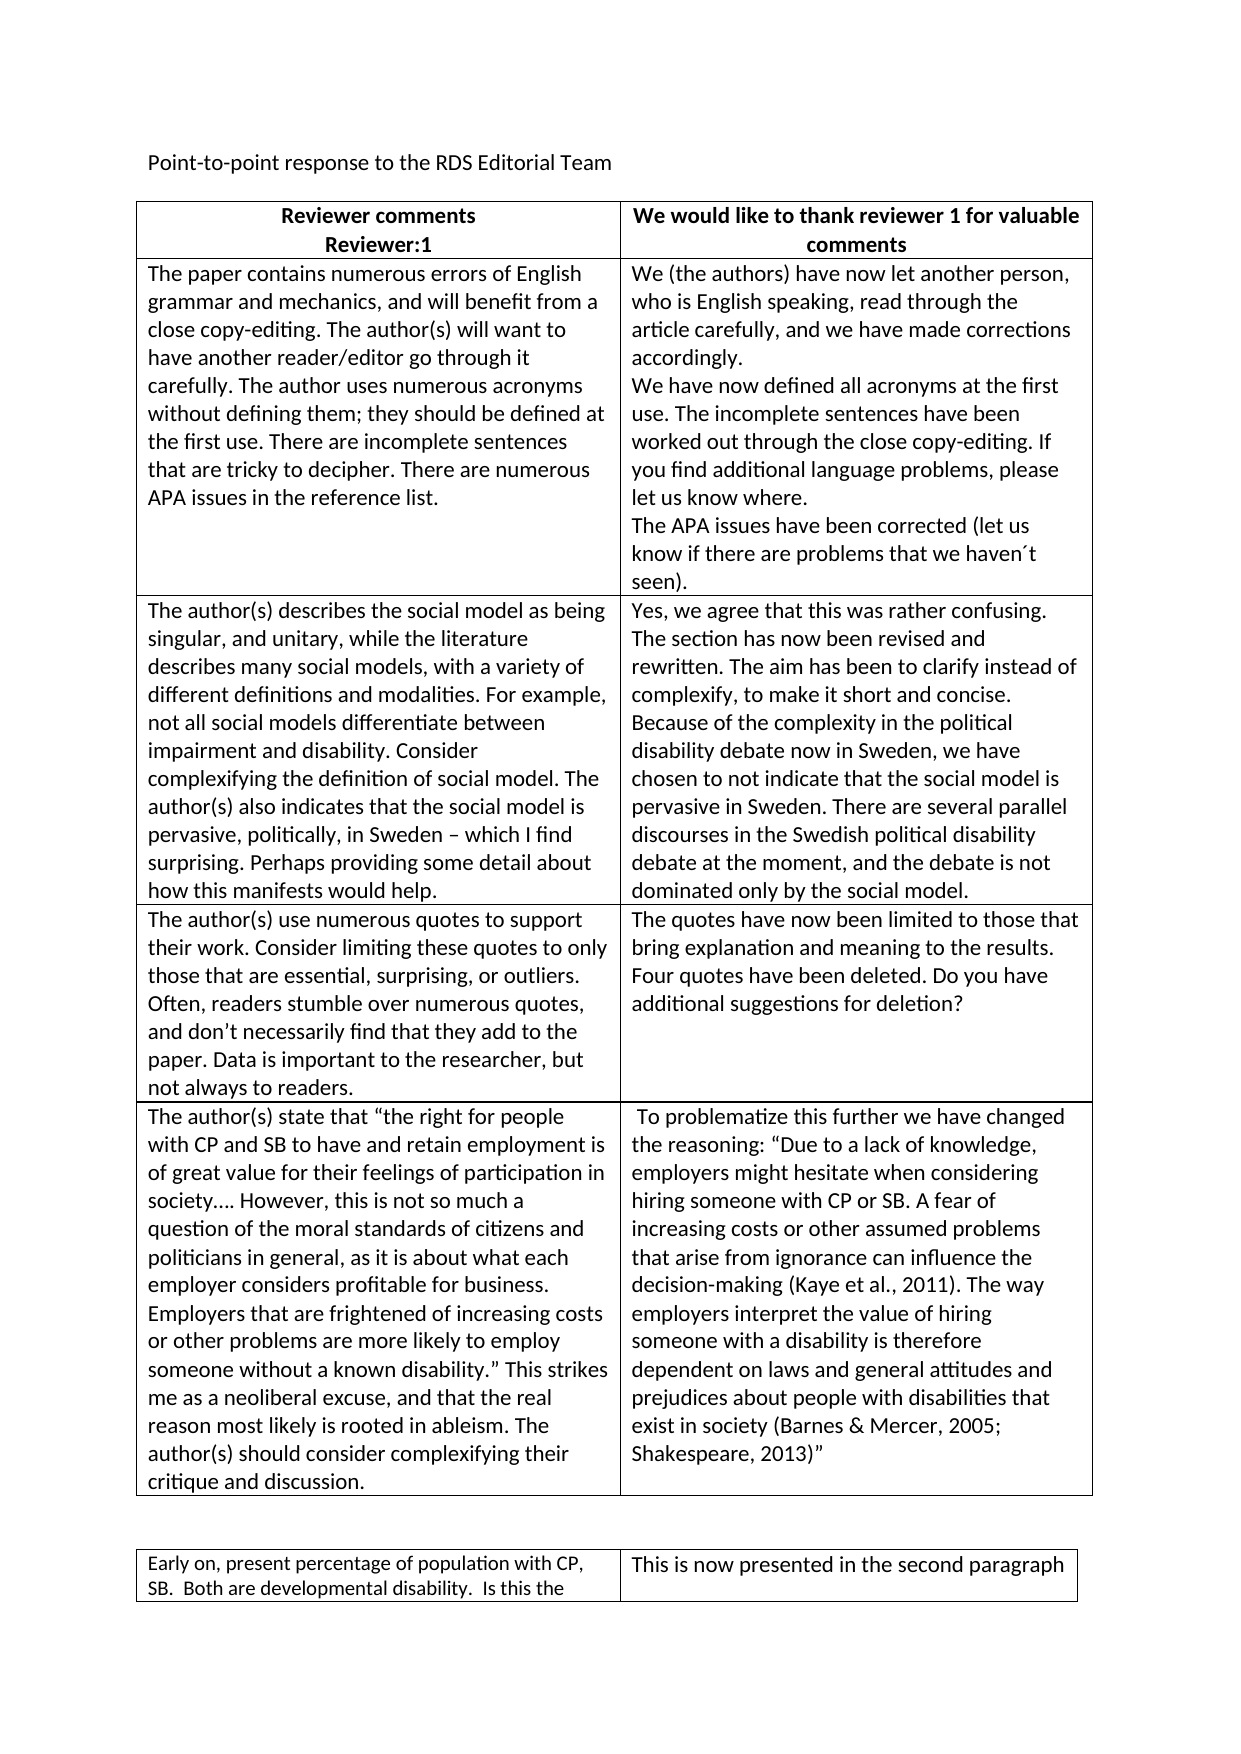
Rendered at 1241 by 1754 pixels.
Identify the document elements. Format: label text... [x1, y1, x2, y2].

table_cell Yes, we agree that this was rather confusing. The section has now been revised and rewritten. The aim has been to clarify instead of complexify, to make it short and concise. Because of the complexity in the political disability debate now in Sweden, we have chosen to not indicate that the social model is pervasive in Sweden. There are several parallel discourses in the Swedish political disability debate at the moment, and the debate is not dominated only by the social model. [621, 596, 1092, 904]
table_cell The author(s) describes the social model as being singular, and unitary, while the literature describes many social models, with a variety of different definitions and modalities. For example, not all social models differentiate between impairment and disability. Consider complexifying the definition of social model. The author(s) also indicates that the social model is pervasive, politically, in Sweden – which I find surprising. Perhaps providing some detail about how this manifests would help. [137, 596, 620, 904]
table_cell We (the authors) have now let another person, who is English speaking, read through the article carefully, and we have made corrections accordingly. We have now defined all acronyms at the first use. The incomplete sentences have been worked out through the close copy-editing. If you find additional language problems, please let us know where. The APA issues have been corrected (let us know if there are problems that we haven´t seen). [621, 259, 1092, 595]
table_header We would like to thank reviewer 1 for valuable comments [621, 202, 1092, 258]
text Point-to-point response to the RDS Editorial Team [148, 148, 1093, 176]
table_cell The quotes have now been limited to those that bring explanation and meaning to the results. Four quotes have been deleted. Do you have additional suggestions for deletion? [621, 905, 1092, 1101]
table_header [621, 1550, 1077, 1601]
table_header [137, 1550, 620, 1601]
table_cell The author(s) state that “the right for people with CP and SB to have and retain employment is of great value for their feelings of participation in society…. However, this is not so much a question of the moral standards of citizens and politicians in general, as it is about what each employer considers profitable for business. Employers that are frightened of increasing costs or other problems are more likely to employ someone without a known disability.” This strikes me as a neoliberal excuse, and that the real reason most likely is rooted in ableism. The author(s) should consider complexifying their critique and discussion. [137, 1103, 620, 1495]
table_cell The author(s) use numerous quotes to support their work. Consider limiting these quotes to only those that are essential, surprising, or outliers. Often, readers stumble over numerous quotes, and don’t necessarily find that they add to the paper. Data is important to the researcher, but not always to readers. [137, 905, 620, 1101]
table_cell The paper contains numerous errors of English grammar and mechanics, and will benefit from a close copy-editing. The author(s) will want to have another reader/editor go through it carefully. The author uses numerous acronyms without defining them; they should be defined at the first use. There are incomplete sentences that are tricky to decipher. There are numerous APA issues in the reference list. [137, 259, 620, 595]
table_cell To problematize this further we have changed the reasoning: “Due to a lack of knowledge, employers might hesitate when considering hiring someone with CP or SB. A fear of increasing costs or other assumed problems that arise from ignorance can influence the decision-making (Kaye et al., 2011). The way employers interpret the value of hiring someone with a disability is therefore dependent on laws and general attitudes and prejudices about people with disabilities that exist in society (Barnes & Mercer, 2005; Shakespeare, 2013)” [621, 1103, 1092, 1495]
table_header Reviewer comments Reviewer:1 [137, 202, 620, 258]
